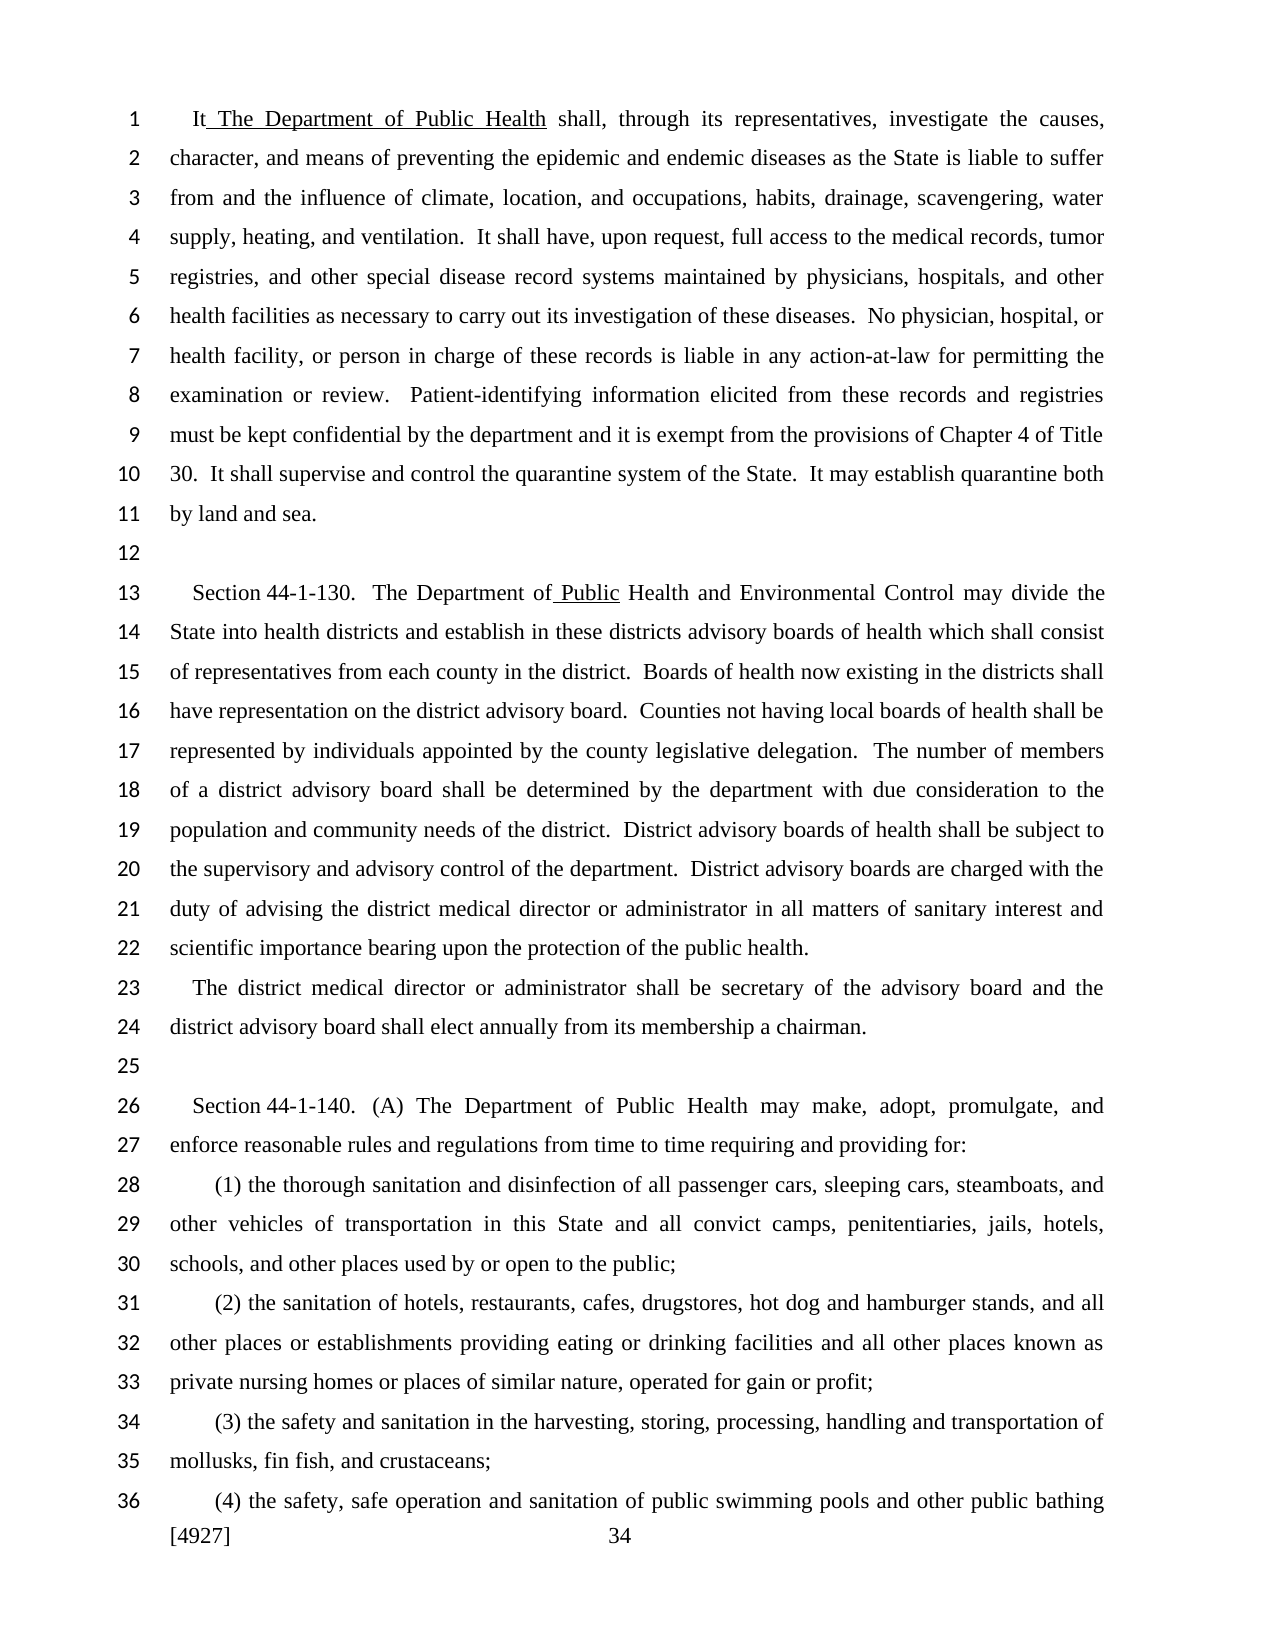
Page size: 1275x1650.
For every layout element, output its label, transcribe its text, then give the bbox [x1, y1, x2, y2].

text Section 44-1-130. The Department of Public Health and Environmental Control may divide the State into health districts and establish in these districts advisory boards of health which shall consist of representatives from each county in the district. Boards of health now existing in the districts shall have representation on the district advisory board. Counties not having local boards of health shall be represented by individuals appointed by the county legislative delegation. The number of members of a district advisory board shall be determined by the department with due consideration to the population and community needs of the district. District advisory boards of health shall be subject to the supervisory and advisory control of the department. District advisory boards are charged with the duty of advising the district medical director or administrator in all matters of sanitary interest and scientific importance bearing upon the protection of the public health. [169, 579, 1106, 960]
text It The Department of Public Health shall, through its representatives, investigate the causes, character, and means of preventing the epidemic and endemic diseases as the State is liable to suffer from and the influence of climate, location, and occupations, habits, drainage, scavengering, water supply, heating, and ventilation. It shall have, upon request, full access to the medical records, tumor registries, and other special disease record systems maintained by physicians, hospitals, and other health facilities as necessary to carry out its investigation of these diseases. No physician, hospital, or health facility, or person in charge of these records is liable in any action-at-law for permitting the examination or review. Patient-identifying information elicited from these records and registries must be kept confidential by the department and it is exempt from the provisions of Chapter 4 of Title 30. It shall supervise and control the quarantine system of the State. It may establish quarantine both by land and sea. [169, 105, 1106, 526]
text The district medical director or administrator shall be secretary of the advisory board and the district advisory board shall elect annually from its membership a chairman. [169, 973, 1106, 1039]
text Section 44-1-140. (A) The Department of Public Health may make, adopt, promulgate, and enforce reasonable rules and regulations from time to time requiring and providing for: [169, 1092, 1106, 1158]
text (3) the safety and sanitation in the harvesting, storing, processing, handling and transportation of mollusks, fin fish, and crustaceans; [169, 1408, 1106, 1474]
text (2) the sanitation of hotels, restaurants, cafes, drugstores, hot dog and hamburger stands, and all other places or establishments providing eating or drinking facilities and all other places known as private nursing homes or places of similar nature, operated for gain or profit; [169, 1289, 1106, 1395]
text (1) the thorough sanitation and disinfection of all passenger cars, sleeping cars, steamboats, and other vehicles of transportation in this State and all convict camps, penitentiaries, jails, hotels, schools, and other places used by or open to the public; [169, 1171, 1106, 1276]
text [169, 1487, 1106, 1513]
